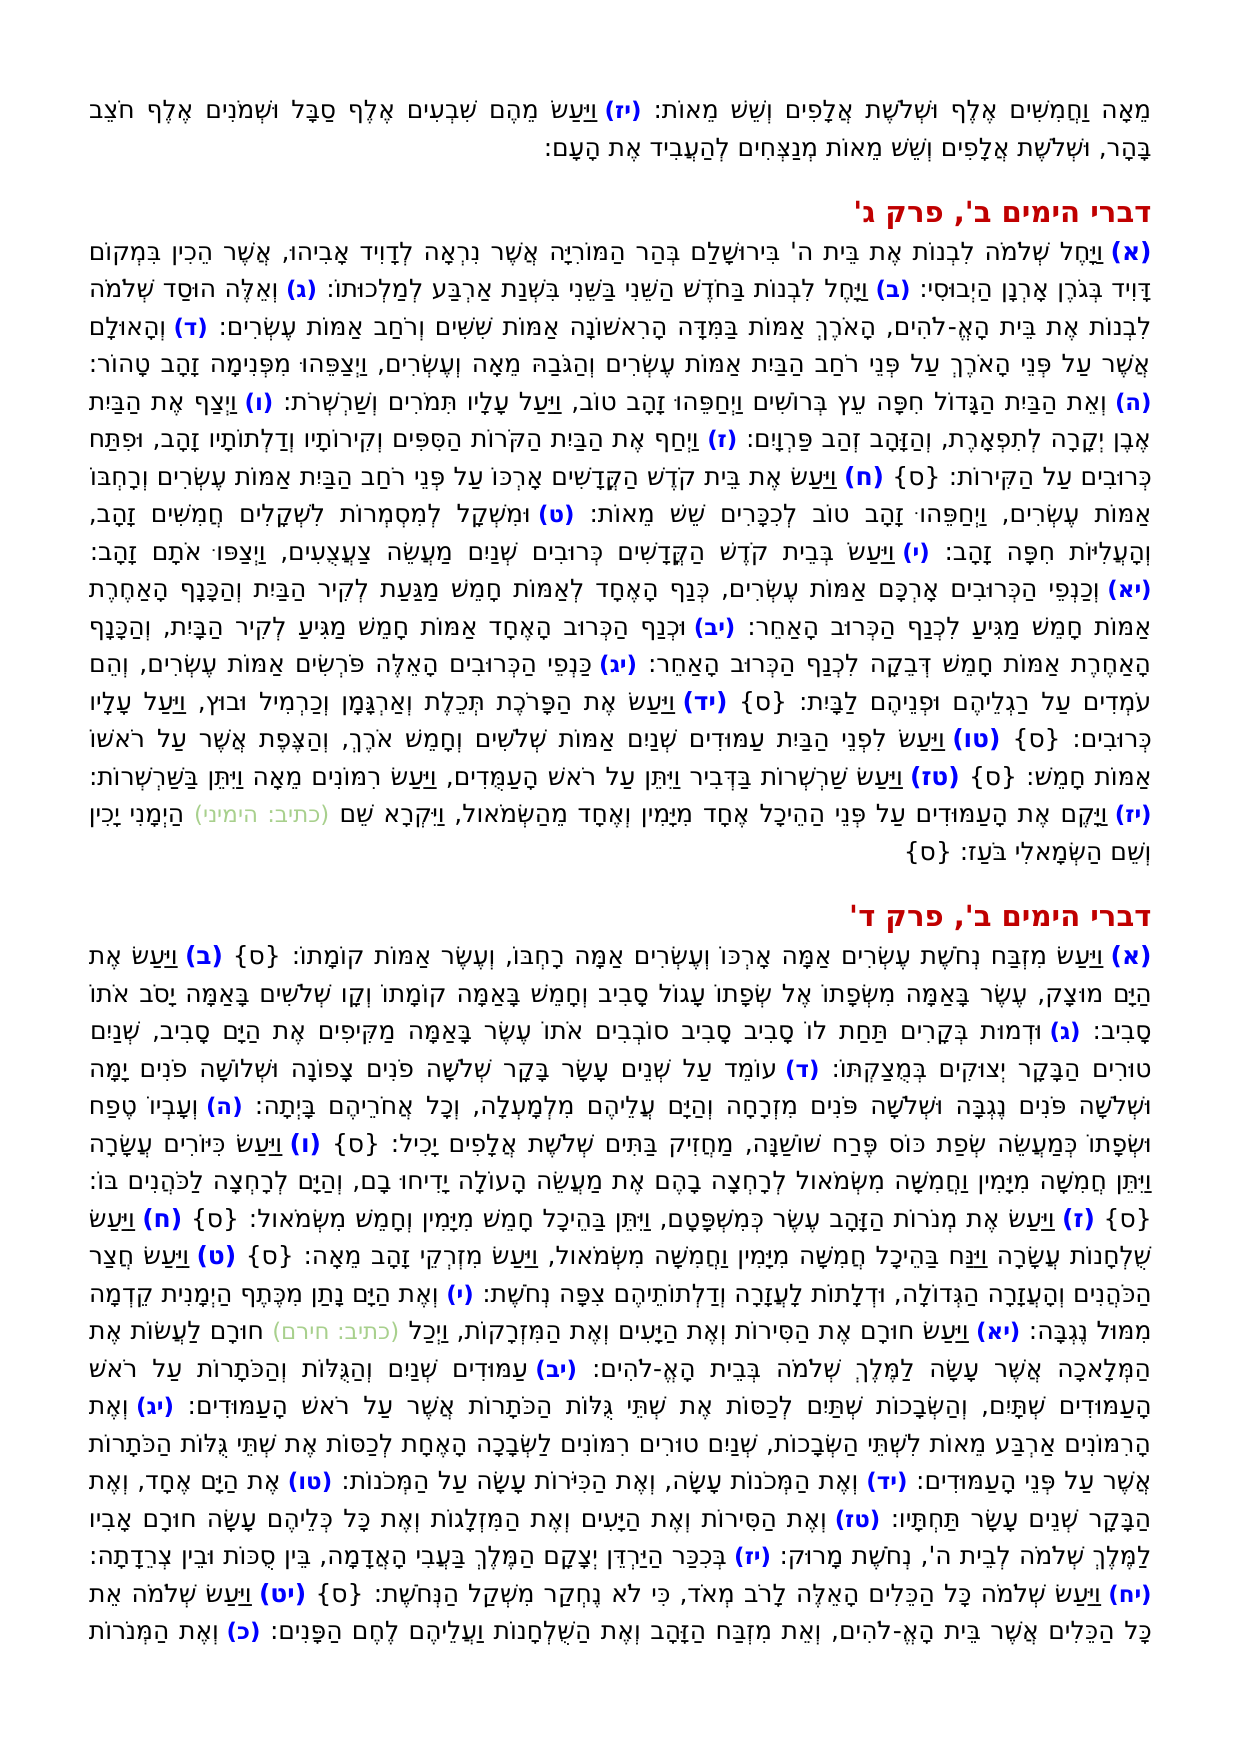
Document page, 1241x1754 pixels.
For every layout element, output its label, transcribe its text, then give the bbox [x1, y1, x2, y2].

text דברי הימים ב', פרק ד' [89, 893, 1152, 934]
text (א) וַיָּחֶל שְׁלֹמֹה לִבְנוֹת אֶת בֵּית ה' בִּירוּשָׁלִַם בְּהַר הַמּוֹרִיָּה אֲשֶׁר נִרְאָה לְדָוִיד אָבִיהוּ, אֲשֶׁר הֵכִין בִּמְקוֹם דָּוִיד בְּגֹרֶן אָרְנָן הַיְבוּסִי: (ב) וַיָּחֶל לִבְנוֹת בַּחֹדֶשׁ הַשֵּׁנִי בַּשֵּׁנִי בִּשְׁנַת אַרְבַּע לְמַלְכוּתוֹ: (ג) וְאֵלֶּה הוּסַד שְׁלֹמֹה לִבְנוֹת אֶת בֵּית הָאֱ-לֹהִים, הָאֹרֶךְ אַמּוֹת בַּמִּדָּה הָרִאשׁוֹנָה אַמּוֹת שִׁשִּׁים וְרֹחַב אַמּוֹת עֶשְׂרִים: (ד) וְהָאוּלָם אֲשֶׁר עַל פְּנֵי הָאֹרֶךְ עַל פְּנֵי רֹחַב הַבַּיִת אַמּוֹת עֶשְׂרִים וְהַגֹּבַהּ מֵאָה וְעֶשְׂרִים, וַיְצַפֵּהוּ מִפְּנִימָה זָהָב טָהוֹר: (ה) וְאֵת הַבַּיִת הַגָּדוֹל חִפָּה עֵץ בְּרוֹשִׁים וַיְחַפֵּהוּ זָהָב טוֹב, וַיַּעַל עָלָיו תִּמֹרִים וְשַׁרְשְׁרֹת: (ו) וַיְצַף אֶת הַבַּיִת אֶבֶן יְקָרָה לְתִפְאָרֶת, וְהַזָּהָב זְהַב פַּרְוָיִם: (ז) וַיְחַף אֶת הַבַּיִת הַקֹּרוֹת הַסִּפִּים וְקִירוֹתָיו וְדַלְתוֹתָיו זָהָב, וּפִתַּח כְּרוּבִים עַל הַקִּירוֹת: {ס} (ח) וַיַּעַשׂ אֶת בֵּית קֹדֶשׁ הַקֳּדָשִׁים אָרְכּוֹ עַל פְּנֵי רֹחַב הַבַּיִת אַמּוֹת עֶשְׂרִים וְרָחְבּוֹ אַמּוֹת עֶשְׂרִים, וַיְחַפֵּהוּ זָהָב טוֹב לְכִכָּרִים שֵׁשׁ מֵאוֹת: (ט) וּמִשְׁקָל לְמִסְמְרוֹת לִשְׁקָלִים חֲמִשִּׁים זָהָב, וְהָעֲלִיּוֹת חִפָּה זָהָב: (י) וַיַּעַשׂ בְּבֵית קֹדֶשׁ הַקֳּדָשִׁים כְּרוּבִים שְׁנַיִם מַעֲשֵׂה צַעֲצֻעִים, וַיְצַפּוּ אֹתָם זָהָב: (יא) וְכַנְפֵי הַכְּרוּבִים אָרְכָּם אַמּוֹת עֶשְׂרִים, כְּנַף הָאֶחָד לְאַמּוֹת חָמֵשׁ מַגַּעַת לְקִיר הַבַּיִת וְהַכָּנָף הָאַחֶרֶת אַמּוֹת חָמֵשׁ מַגִּיעַ לִכְנַף הַכְּרוּב הָאַחֵר: (יב) וּכְנַף הַכְּרוּב הָאֶחָד אַמּוֹת חָמֵשׁ מַגִּיעַ לְקִיר הַבָּיִת, וְהַכָּנָף הָאַחֶרֶת אַמּוֹת חָמֵשׁ דְּבֵקָה לִכְנַף הַכְּרוּב הָאַחֵר: (יג) כַּנְפֵי הַכְּרוּבִים הָאֵלֶּה פֹּרְשִׂים אַמּוֹת עֶשְׂרִים, וְהֵם עֹמְדִים עַל רַגְלֵיהֶם וּפְנֵיהֶם לַבָּיִת: {ס} (יד) וַיַּעַשׂ אֶת הַפָּרֹכֶת תְּכֵלֶת וְאַרְגָּמָן וְכַרְמִיל וּבוּץ, וַיַּעַל עָלָיו כְּרוּבִים: {ס} (טו) וַיַּעַשׂ לִפְנֵי הַבַּיִת עַמּוּדִים שְׁנַיִם אַמּוֹת שְׁלֹשִׁים וְחָמֵשׁ אֹרֶךְ, וְהַצֶּפֶת אֲשֶׁר עַל רֹאשׁוֹ אַמּוֹת חָמֵשׁ: {ס} (טז) וַיַּעַשׂ שַׁרְשְׁרוֹת בַּדְּבִיר וַיִּתֵּן עַל רֹאשׁ הָעַמֻּדִים, וַיַּעַשׂ רִמּוֹנִים מֵאָה וַיִּתֵּן בַּשַּׁרְשְׁרוֹת: (יז) וַיָּקֶם אֶת הָעַמּוּדִים עַל פְּנֵי הַהֵיכָל אֶחָד מִיָּמִין וְאֶחָד מֵהַשְּׂמֹאול, וַיִּקְרָא שֵׁם (כתיב: הימיני) הַיְמָנִי יָכִין וְשֵׁם הַשְּׂמָאלִי בֹּעַז: {ס} [89, 230, 1152, 868]
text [89, 934, 1152, 1647]
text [89, 89, 1152, 164]
text דברי הימים ב', פרק ג' [89, 189, 1152, 230]
